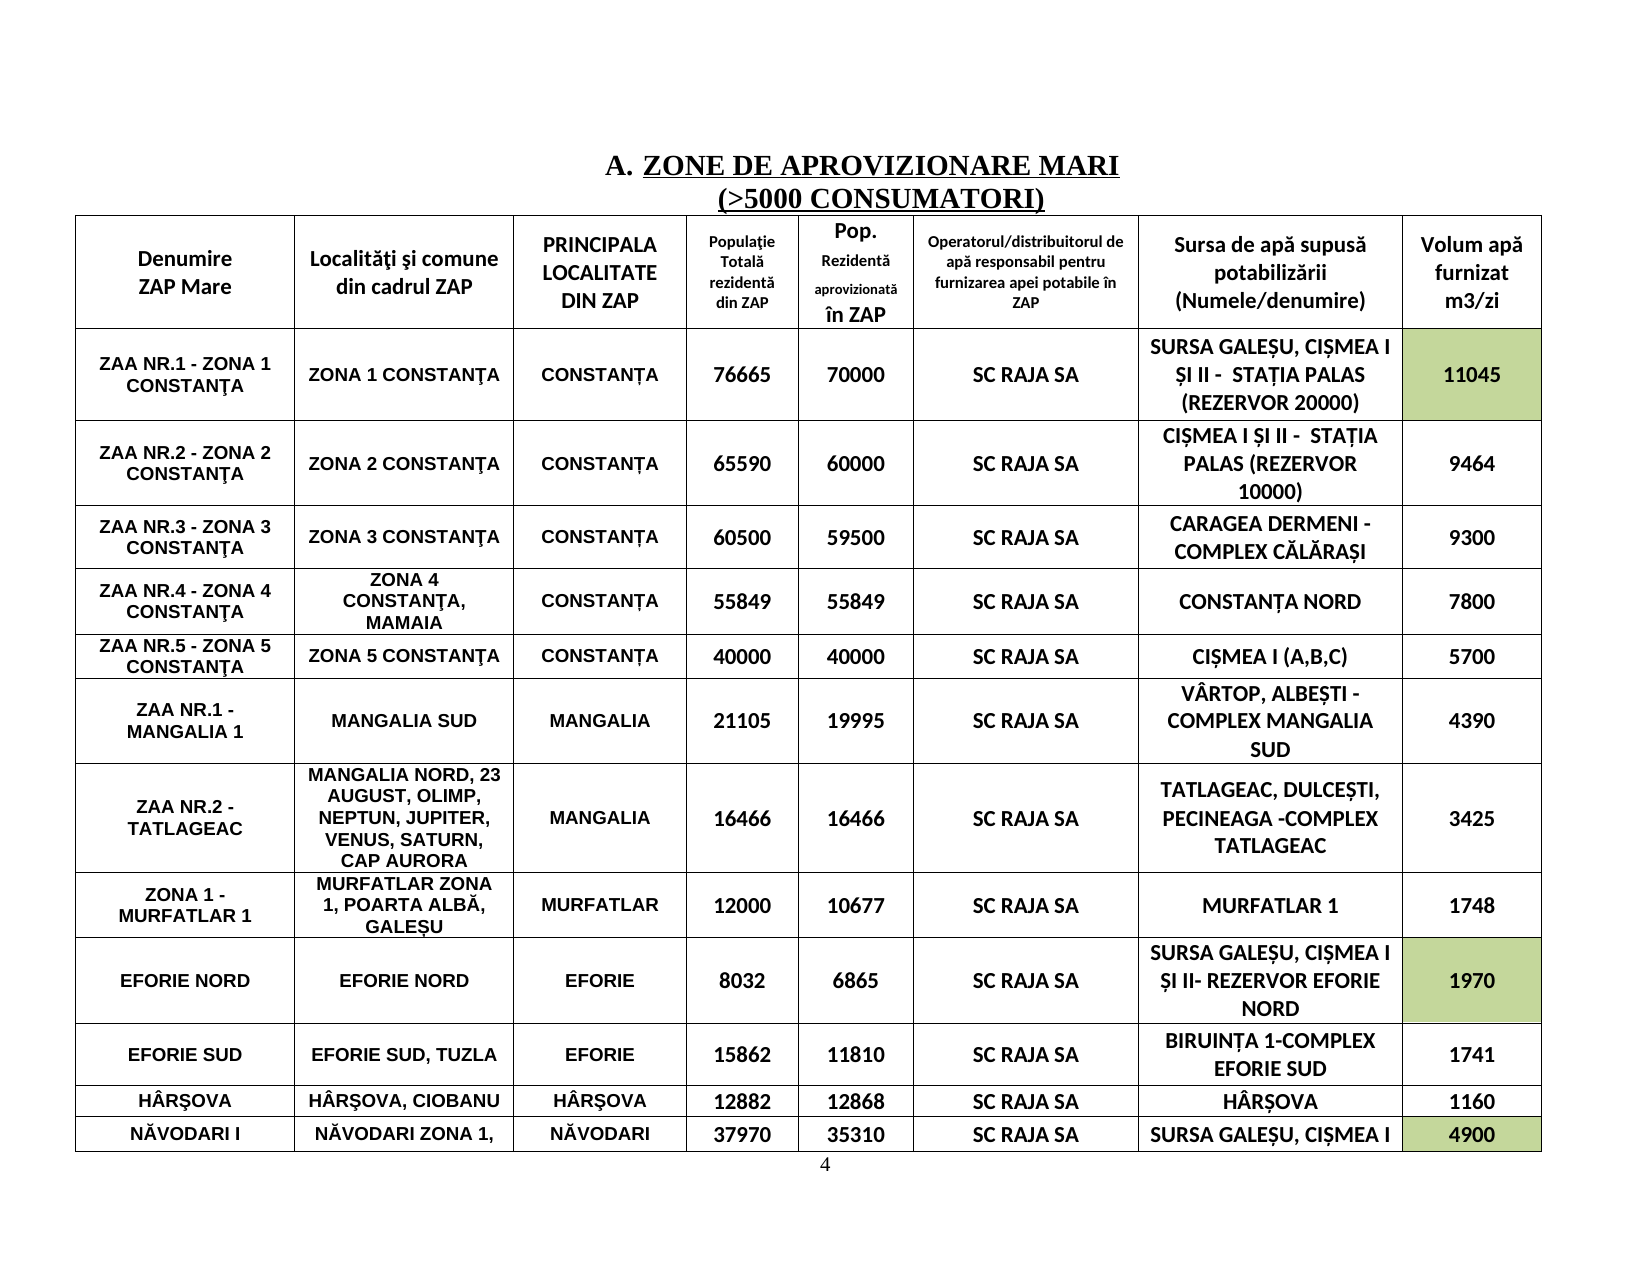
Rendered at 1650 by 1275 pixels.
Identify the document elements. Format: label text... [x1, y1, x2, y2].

table_cell 1970 [1403, 938, 1541, 1022]
table_cell 1748 [1403, 873, 1541, 937]
table_cell MURFATLAR ZONA 1, POARTA ALBĂ, GALEȘU [295, 873, 513, 937]
table_header Sursa de apă supusă potabilizării (Numele/denumire) [1139, 216, 1402, 328]
table_cell 37970 [687, 1117, 798, 1151]
table_cell 6865 [799, 938, 913, 1022]
table_header Operatorul/distribuitorul de apă responsabil pentru furnizarea apei potabile în ZAP [914, 216, 1138, 328]
table_cell MANGALIA SUD [295, 679, 513, 763]
table_cell CONSTANȚA [514, 569, 686, 633]
table_cell ZAA NR.5 - ZONA 5 CONSTANŢA [76, 635, 294, 678]
table_cell TATLAGEAC, DULCEȘTI, PECINEAGA -COMPLEX TATLAGEAC [1139, 764, 1402, 872]
table_cell SURSA GALEȘU, CIȘMEA I ȘI II - STAȚIA PALAS (REZERVOR 20000) [1139, 329, 1402, 420]
table_cell ZONA 3 CONSTANŢA [295, 506, 513, 568]
table_cell SC RAJA SA [914, 1024, 1138, 1085]
table_cell ZAA NR.2 - TATLAGEAC [76, 764, 294, 872]
table_cell 11045 [1403, 329, 1541, 420]
table_cell ZAA NR.4 - ZONA 4 CONSTANŢA [76, 569, 294, 633]
table_cell 35310 [799, 1117, 913, 1151]
table_cell 4900 [1403, 1117, 1541, 1151]
text (>5000 CONSUMATORI) [187, 181, 1575, 215]
table_cell ZAA NR.3 - ZONA 3 CONSTANŢA [76, 506, 294, 568]
table_cell BIRUINȚA 1-COMPLEX EFORIE SUD [1139, 1024, 1402, 1085]
table_cell 60500 [687, 506, 798, 568]
table_cell SC RAJA SA [914, 938, 1138, 1022]
table_cell ZONA 2 CONSTANŢA [295, 421, 513, 505]
table_cell EFORIE SUD [76, 1024, 294, 1085]
table_cell SC RAJA SA [914, 569, 1138, 633]
table_cell 12882 [687, 1086, 798, 1116]
table_cell 15862 [687, 1024, 798, 1085]
table_cell ZONA 5 CONSTANŢA [295, 635, 513, 678]
table_cell 55849 [687, 569, 798, 633]
table_cell ZONA 1 CONSTANŢA [295, 329, 513, 420]
table_cell EFORIE [514, 1024, 686, 1085]
table_cell 40000 [687, 635, 798, 678]
table_cell CONSTANȚA [514, 506, 686, 568]
table_cell CIȘMEA I ȘI II - STAȚIA PALAS (REZERVOR 10000) [1139, 421, 1402, 505]
table_cell 1741 [1403, 1024, 1541, 1085]
table_cell CONSTANȚA [514, 329, 686, 420]
table_cell HÂRȘOVA [1139, 1086, 1402, 1116]
table_cell SURSA GALEȘU, CIȘMEA I ȘI II- REZERVOR EFORIE NORD [1139, 938, 1402, 1022]
table_cell ZAA NR.1 - MANGALIA 1 [76, 679, 294, 763]
table_cell EFORIE [514, 938, 686, 1022]
table_cell VÂRTOP, ALBEȘTI -COMPLEX MANGALIA SUD [1139, 679, 1402, 763]
table_cell HÂRŞOVA [514, 1086, 686, 1116]
table_cell 59500 [799, 506, 913, 568]
table_cell ZONA 1 - MURFATLAR 1 [76, 873, 294, 937]
table_cell 65590 [687, 421, 798, 505]
table_cell 5700 [1403, 635, 1541, 678]
table_cell 9300 [1403, 506, 1541, 568]
table_header Denumire ZAP Mare [76, 216, 294, 328]
table_cell NĂVODARI I [76, 1117, 294, 1151]
table_cell SURSA GALEȘU, CIȘMEA I ȘI II- COMPLEX COTA 20 [1139, 1117, 1402, 1151]
table_cell SC RAJA SA [914, 421, 1138, 505]
table_header PRINCIPALA LOCALITATE DIN ZAP [514, 216, 686, 328]
table_cell CONSTANȚA NORD [1139, 569, 1402, 633]
table_header Populaţie Totală rezidentă din ZAP [687, 216, 798, 328]
table_cell 1160 [1403, 1086, 1541, 1116]
table_cell 10677 [799, 873, 913, 937]
table_cell SC RAJA SA [914, 635, 1138, 678]
table_cell MANGALIA [514, 764, 686, 872]
table_header Pop. Rezidentă aprovizionată în ZAP [799, 216, 913, 328]
table_cell SC RAJA SA [914, 329, 1138, 420]
table_cell 9464 [1403, 421, 1541, 505]
table_cell MANGALIA [514, 679, 686, 763]
table_cell 3425 [1403, 764, 1541, 872]
table_cell 60000 [799, 421, 913, 505]
table_cell SC RAJA SA [914, 506, 1138, 568]
table_cell MURFATLAR 1 [1139, 873, 1402, 937]
table_cell CONSTANȚA [514, 421, 686, 505]
table_cell ZAA NR.2 - ZONA 2 CONSTANŢA [76, 421, 294, 505]
table_cell 8032 [687, 938, 798, 1022]
table_cell HÂRŞOVA, CIOBANU [295, 1086, 513, 1116]
table_cell MANGALIA NORD, 23 AUGUST, OLIMP, NEPTUN, JUPITER, VENUS, SATURN, CAP AURORA [295, 764, 513, 872]
table_cell MURFATLAR [514, 873, 686, 937]
table_cell 40000 [799, 635, 913, 678]
table_cell EFORIE SUD, TUZLA [295, 1024, 513, 1085]
table_cell SC RAJA SA [914, 1117, 1138, 1151]
table_cell EFORIE NORD [295, 938, 513, 1022]
table_cell 16466 [687, 764, 798, 872]
table_cell CARAGEA DERMENI -COMPLEX CĂLĂRAȘI [1139, 506, 1402, 568]
table_header Localităţi şi comune din cadrul ZAP [295, 216, 513, 328]
table_cell 21105 [687, 679, 798, 763]
table_cell 12868 [799, 1086, 913, 1116]
table_cell 7800 [1403, 569, 1541, 633]
table_cell 76665 [687, 329, 798, 420]
table_header Volum apă furnizat m3/zi [1403, 216, 1541, 328]
table_cell 11810 [799, 1024, 913, 1085]
table_cell NĂVODARI [514, 1117, 686, 1151]
table_cell 4390 [1403, 679, 1541, 763]
table_cell CIȘMEA I (A,B,C) [1139, 635, 1402, 678]
table_cell ZAA NR.1 - ZONA 1 CONSTANŢA [76, 329, 294, 420]
table_cell 16466 [799, 764, 913, 872]
table_cell CONSTANȚA [514, 635, 686, 678]
table_cell ZONA 4 CONSTANŢA, MAMAIA [295, 569, 513, 633]
table_cell SC RAJA SA [914, 1086, 1138, 1116]
table_cell SC RAJA SA [914, 764, 1138, 872]
table_cell 12000 [687, 873, 798, 937]
table_cell 55849 [799, 569, 913, 633]
table_cell SC RAJA SA [914, 679, 1138, 763]
table_cell NĂVODARI ZONA 1, LUMINA, OVIDIU ZONA 2 [295, 1117, 513, 1151]
list ZONE DE APROVIZIONARE MARI [150, 148, 1575, 181]
table_cell SC RAJA SA [914, 873, 1138, 937]
table_cell EFORIE NORD [76, 938, 294, 1022]
table_cell 70000 [799, 329, 913, 420]
table_cell 19995 [799, 679, 913, 763]
table_cell HÂRŞOVA [76, 1086, 294, 1116]
